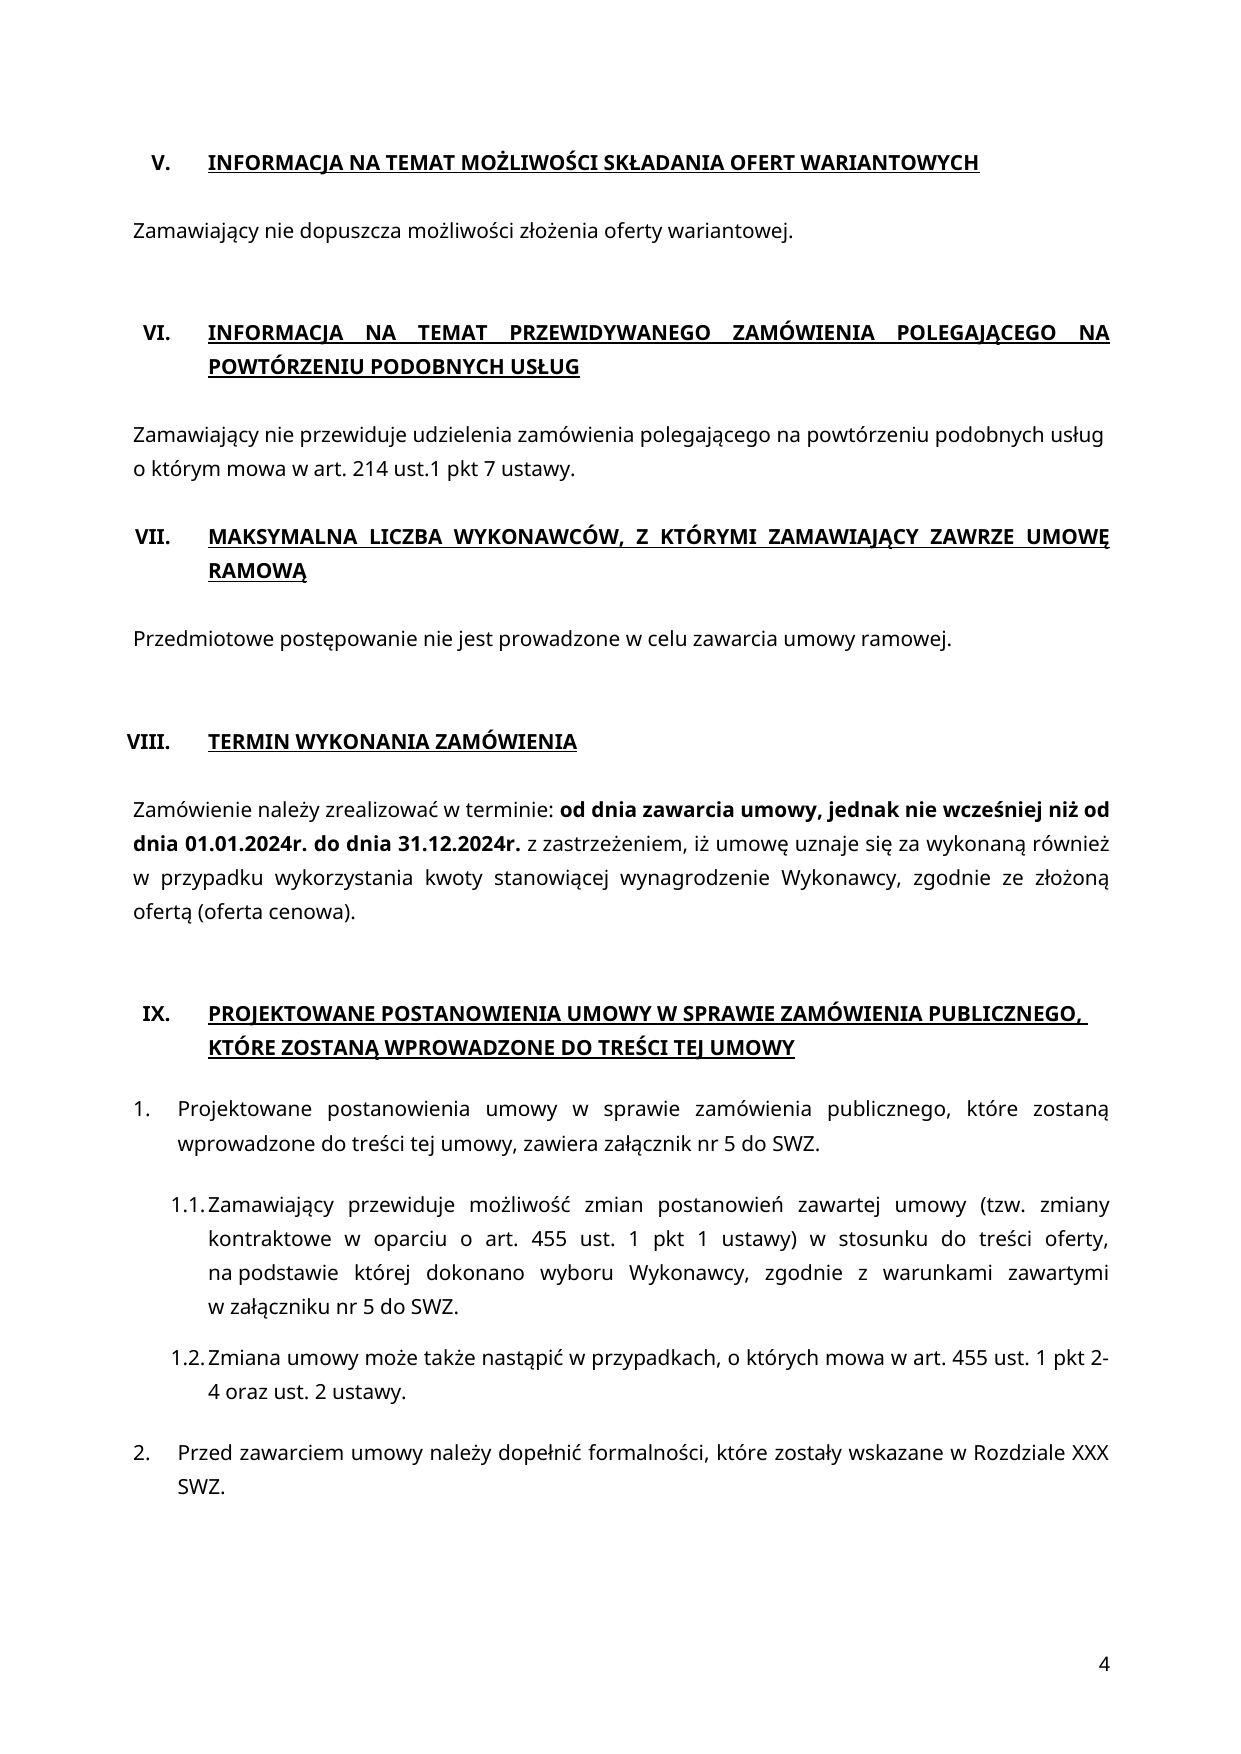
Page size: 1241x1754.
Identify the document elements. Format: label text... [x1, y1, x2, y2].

subtitle INFORMACJA NA TEMAT MOŻLIWOŚCI SKŁADANIA OFERT WARIANTOWYCH [170, 148, 1110, 176]
list Projektowane postanowienia umowy w sprawie zamówienia publicznego, które zostaną wprowadzone do treści tej umowy, zawiera załącznik nr 5 do SWZ. [133, 1094, 1110, 1157]
list Zamawiający przewiduje możliwość zmian postanowień zawartej umowy (tzw. zmiany kontraktowe w oparciu o art. 455 ust. 1 pkt 1 ustawy) w stosunku do treści oferty, na podstawie której dokonano wyboru Wykonawcy, zgodnie z warunkami zawartymi w załączniku nr 5 do SWZ. [170, 1190, 1110, 1321]
list Przed zawarciem umowy należy dopełnić formalności, które zostały wskazane w Rozdziale XXX SWZ. [133, 1438, 1110, 1501]
text Zamawiający nie przewiduje udzielenia zamówienia polegającego na powtórzeniu podobnych usług o którym mowa w art. 214 ust.1 pkt 7 ustawy. [133, 420, 1110, 483]
list Zmiana umowy może także nastąpić w przypadkach, o których mowa w art. 455 ust. 1 pkt 2-4 oraz ust. 2 ustawy. [170, 1343, 1110, 1406]
subtitle INFORMACJA NA TEMAT PRZEWIDYWANEGO ZAMÓWIENIA POLEGAJĄCEGO NA POWTÓRZENIU PODOBNYCH USŁUG [170, 318, 1110, 381]
text Zamówienie należy zrealizować w terminie: od dnia zawarcia umowy, jednak nie wcześniej niż od dnia 01.01.2024r. do dnia 31.12.2024r. z zastrzeżeniem, iż umowę uznaje się za wykonaną również w przypadku wykorzystania kwoty stanowiącej wynagrodzenie Wykonawcy, zgodnie ze złożoną ofertą (oferta cenowa). [133, 795, 1110, 926]
text Zamawiający nie dopuszcza możliwości złożenia oferty wariantowej. [133, 216, 1107, 244]
subtitle MAKSYMALNA LICZBA WYKONAWCÓW, Z KTÓRYMI ZAMAWIAJĄCY ZAWRZE UMOWĘ RAMOWĄ [170, 522, 1110, 585]
text Przedmiotowe postępowanie nie jest prowadzone w celu zawarcia umowy ramowej. [133, 624, 1107, 653]
subtitle TERMIN WYKONANIA ZAMÓWIENIA [170, 727, 1110, 755]
subtitle PROJEKTOWANE POSTANOWIENIA UMOWY W SPRAWIE ZAMÓWIENIA PUBLICZNEGO, KTÓRE ZOSTANĄ WPROWADZONE DO TREŚCI TEJ UMOWY [170, 999, 1110, 1062]
